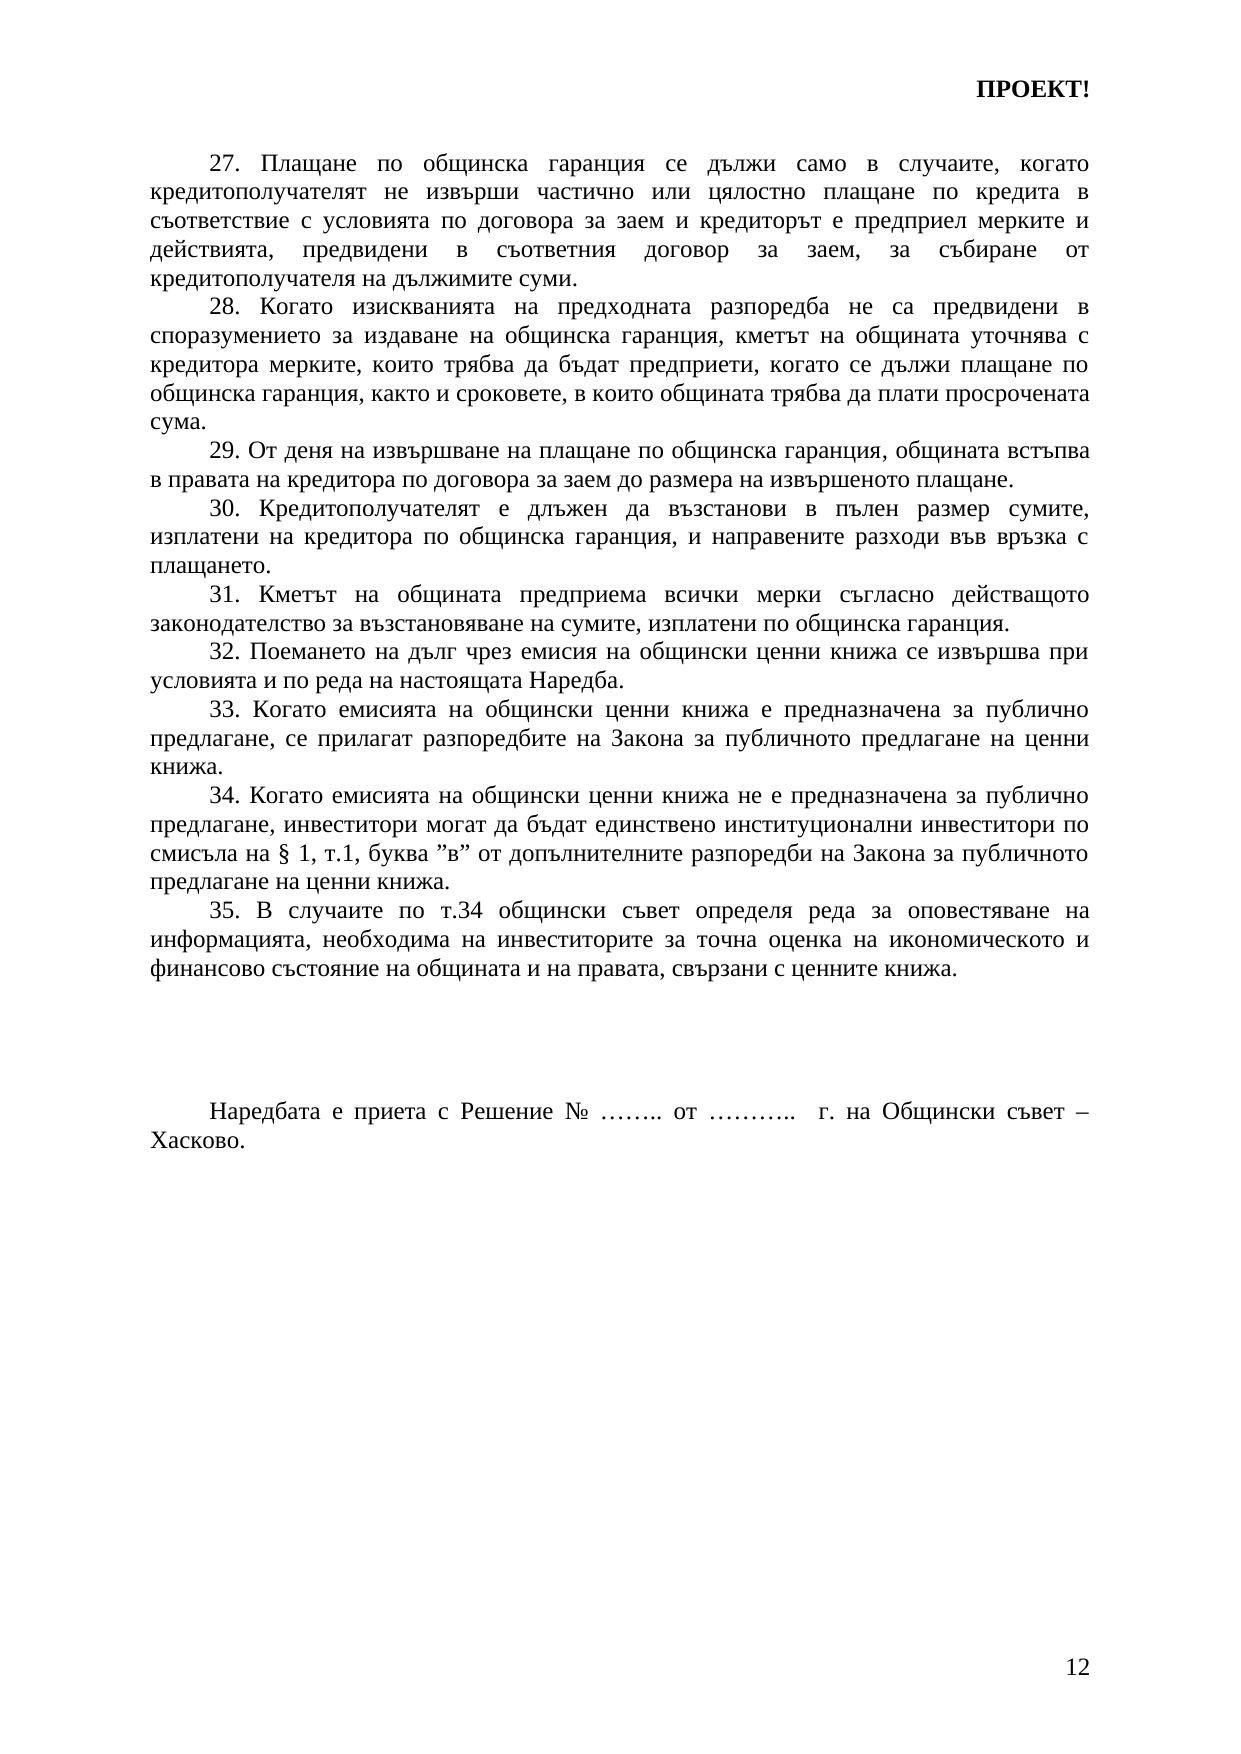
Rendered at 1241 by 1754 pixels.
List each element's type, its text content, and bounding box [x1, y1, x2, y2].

text 27. Плащане по общинска гаранция се дължи само в случаите, когато кредитополучателят не извърши частично или цялостно плащане по кредита в съответствие с условията по договора за заем и кредиторът е предприел мерките и действията, предвидени в съответния договор за заем, за събиране от кредитополучателя на дължимите суми. [150, 148, 1090, 291]
text 33. Когато емисията на общински ценни книжа е предназначена за публично предлагане, се прилагат разпоредбите на Закона за публичното предлагане на ценни книжа. [150, 694, 1090, 780]
text 28. Когато изискванията на предходната разпоредба не са предвидени в споразумението за издаване на общинска гаранция, кметът на общината уточнява с кредитора мерките, които трябва да бъдат предприети, когато се дължи плащане по общинска гаранция, както и сроковете, в които общината трябва да плати просрочената сума. [150, 291, 1090, 435]
text 32. Поемането на дълг чрез емисия на общински ценни книжа се извършва при условията и по реда на настоящата Наредба. [150, 636, 1090, 694]
text 34. Когато емисията на общински ценни книжа не е предназначена за публично предлагане, инвеститори могат да бъдат единствено институционални инвеститори по смисъла на § 1, т.1, буква ”в” от допълнителните разпоредби на Закона за публичното предлагане на ценни книжа. [150, 780, 1090, 895]
text 35. В случаите по т.34 общински съвет определя реда за оповестяване на информацията, необходима на инвеститорите за точна оценка на икономическото и финансово състояние на общината и на правата, свързани с ценните книжа. [150, 895, 1090, 981]
text 31. Кметът на общината предприема всички мерки съгласно действащото законодателство за възстановяване на сумите, изплатени по общинска гаранция. [150, 579, 1090, 636]
text 30. Кредитополучателят е длъжен да възстанови в пълен размер сумите, изплатени на кредитора по общинска гаранция, и направените разходи във връзка с плащането. [150, 493, 1090, 579]
text Наредбата е приета с Решение № …….. от ……….. г. на Общински съвет – Хасково. [150, 1096, 1090, 1154]
text 29. От деня на извършване на плащане по общинска гаранция, общината встъпва в правата на кредитора по договора за заем до размера на извършеното плащане. [150, 435, 1090, 493]
